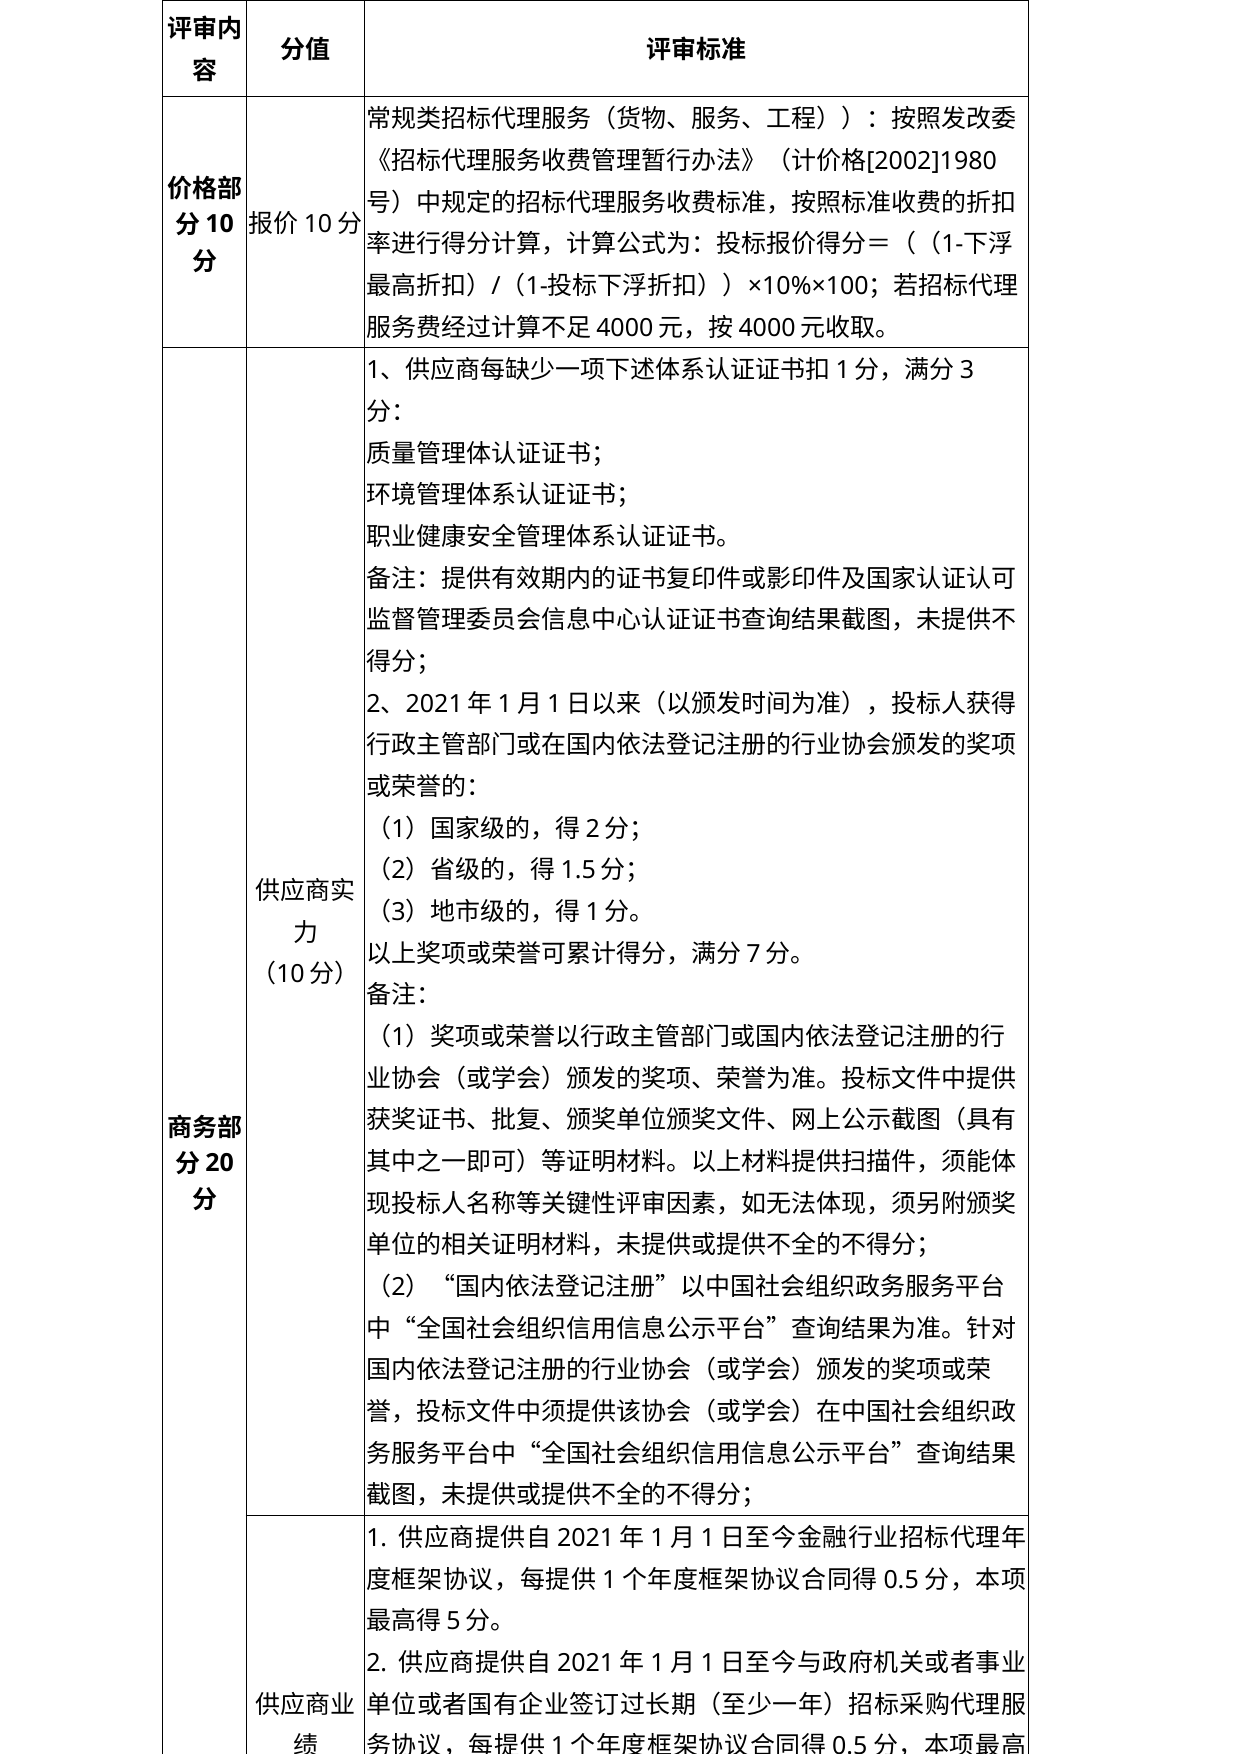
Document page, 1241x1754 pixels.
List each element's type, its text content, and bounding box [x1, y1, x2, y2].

table_cell 报价10分 [247, 97, 364, 347]
table_header 分值 [247, 1, 364, 96]
table_cell 1、供应商每缺少一项下述体系认证证书扣1分，满分3分： 质量管理体认证证书； 环境管理体系认证证书； 职业健康安全管理体系认证证书。 备注：提供有效期内的证书复印件或影印件及国家认证认可监督管理委员会信息中心认证证书查询结果截图，未提供不得分； 2、2021年1月1日以来（以颁发时间为准），投标人获得行政主管部门或在国内依法登记注册的行业协会颁发的奖项或荣誉的： （1）国家级的，得2分； （2）省级的，得1.5分； （3）地市级的，得1分。 以上奖项或荣誉可累计得分，满分7分。 备注： 奖项或荣誉以行政主管部门或国内依法登记注册的行业协会（或学会）颁发的奖项、荣誉为准。投标文件中提供获奖证书、批复、颁奖单位颁奖文件、网上公示截图（具有其中之一即可）等证明材料。以上材料提供扫描件，须能体现投标人名称等关键性评审因素，如无法体现，须另附颁奖单位的相关证明材料，未提供或提供不全的不得分； （2）“国内依法登记注册”以中国社会组织政务服务平台中“全国社会组织信用信息公示平台”查询结果为准。针对国内依法登记注册的行业协会（或学会）颁发的奖项或荣誉，投标文件中须提供该协会（或学会）在中国社会组织政务服务平台中“全国社会组织信用信息公示平台”查询结果截图，未提供或提供不全的不得分； [365, 348, 1028, 1515]
table_header 评审内容 [163, 1, 246, 96]
table_cell 商务部分20分 [163, 348, 246, 1754]
table_cell 价格部分10分 [163, 97, 246, 347]
table_header 评审标准 [365, 1, 1028, 96]
table_cell 供应商提供自2021年1月1日至今金融行业招标代理年度框架协议，每提供1个年度框架协议合同得0.5分，本项最高得5分。 供应商提供自2021年1月1日至今与政府机关或者事业单位或者国有企业签订过长期（至少一年）招标采购代理服务协议，每提供1个年度框架协议合同得0.5分，本项最高得5分。 注：需提供可反映评审要素的业绩合同扫描件等证明材料，若合同中无法完全体现上述评审因素，可出具合同接受服务方盖章的证明材料；金融行业指：银行业、保险业、信托业、证券业等。 [365, 1516, 1028, 1754]
table_cell 供应商实力 （10分） [247, 348, 364, 1515]
table_cell 常规类招标代理服务（货物、服务、工程））：按照发改委《招标代理服务收费管理暂行办法》（计价格[2002]1980号）中规定的招标代理服务收费标准，按照标准收费的折扣率进行得分计算，计算公式为：投标报价得分＝（（1-下浮最高折扣）/（1-投标下浮折扣））×10%×100；若招标代理服务费经过计算不足4000元，按4000元收取。 [365, 97, 1028, 347]
table_cell 供应商业绩 （10分） [247, 1516, 364, 1754]
